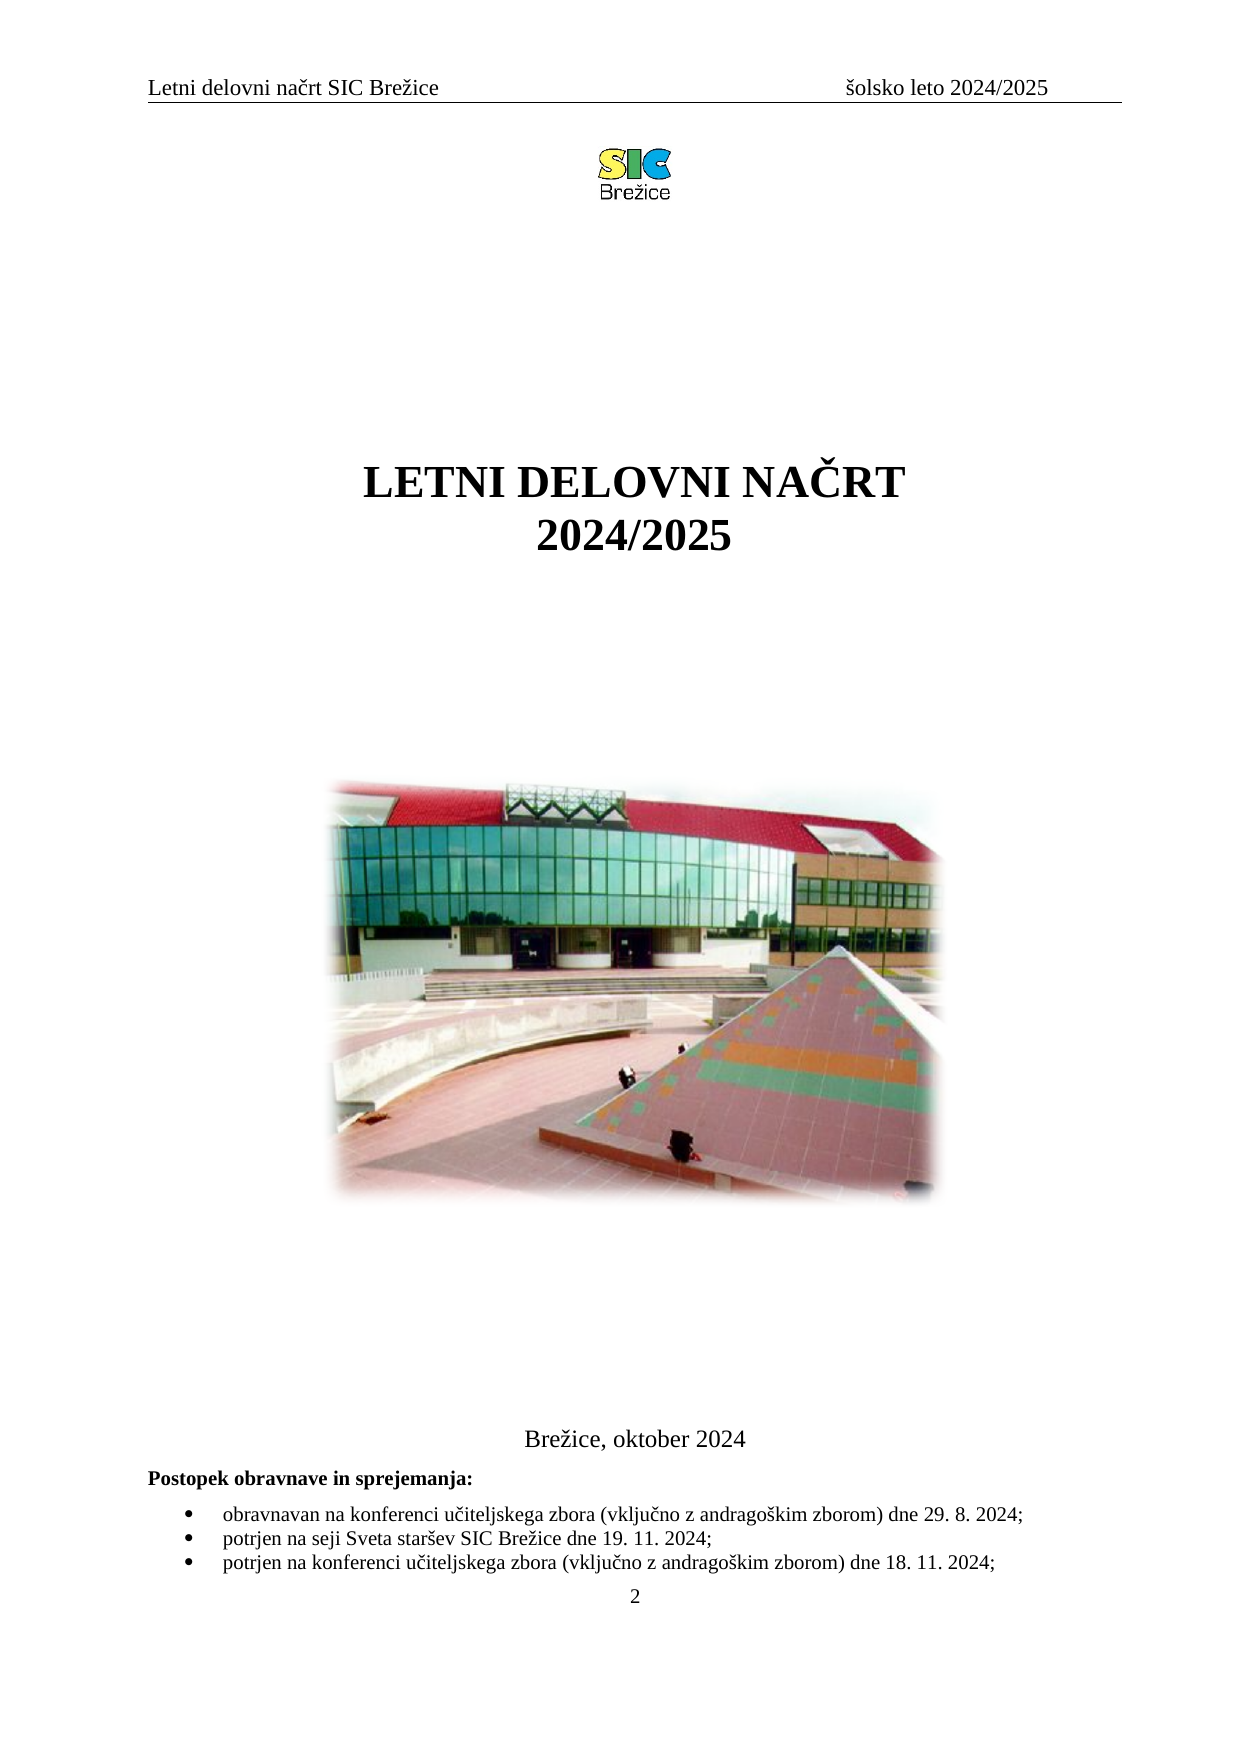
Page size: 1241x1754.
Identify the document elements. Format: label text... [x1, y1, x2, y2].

text Brežice, oktober 2024 [148, 1424, 1122, 1453]
text LETNI DELOVNI NAČRT [148, 454, 1122, 507]
text Postopek obravnave in sprejemanja: [148, 1466, 1122, 1489]
list obravnavan na konferenci učiteljskega zbora (vključno z andragoškim zborom) dne 29. 8. 2024; [185, 1502, 1122, 1526]
picture [597, 146, 673, 202]
list potrjen na seji Sveta staršev SIC Brežice dne 19. 11. 2024; [185, 1526, 1122, 1550]
list potrjen na konferenci učiteljskega zbora (vključno z andragoškim zborom) dne 18. 11. 2024; [185, 1550, 1122, 1574]
picture [350, 801, 920, 1180]
text 2024/2025 [148, 507, 1121, 560]
